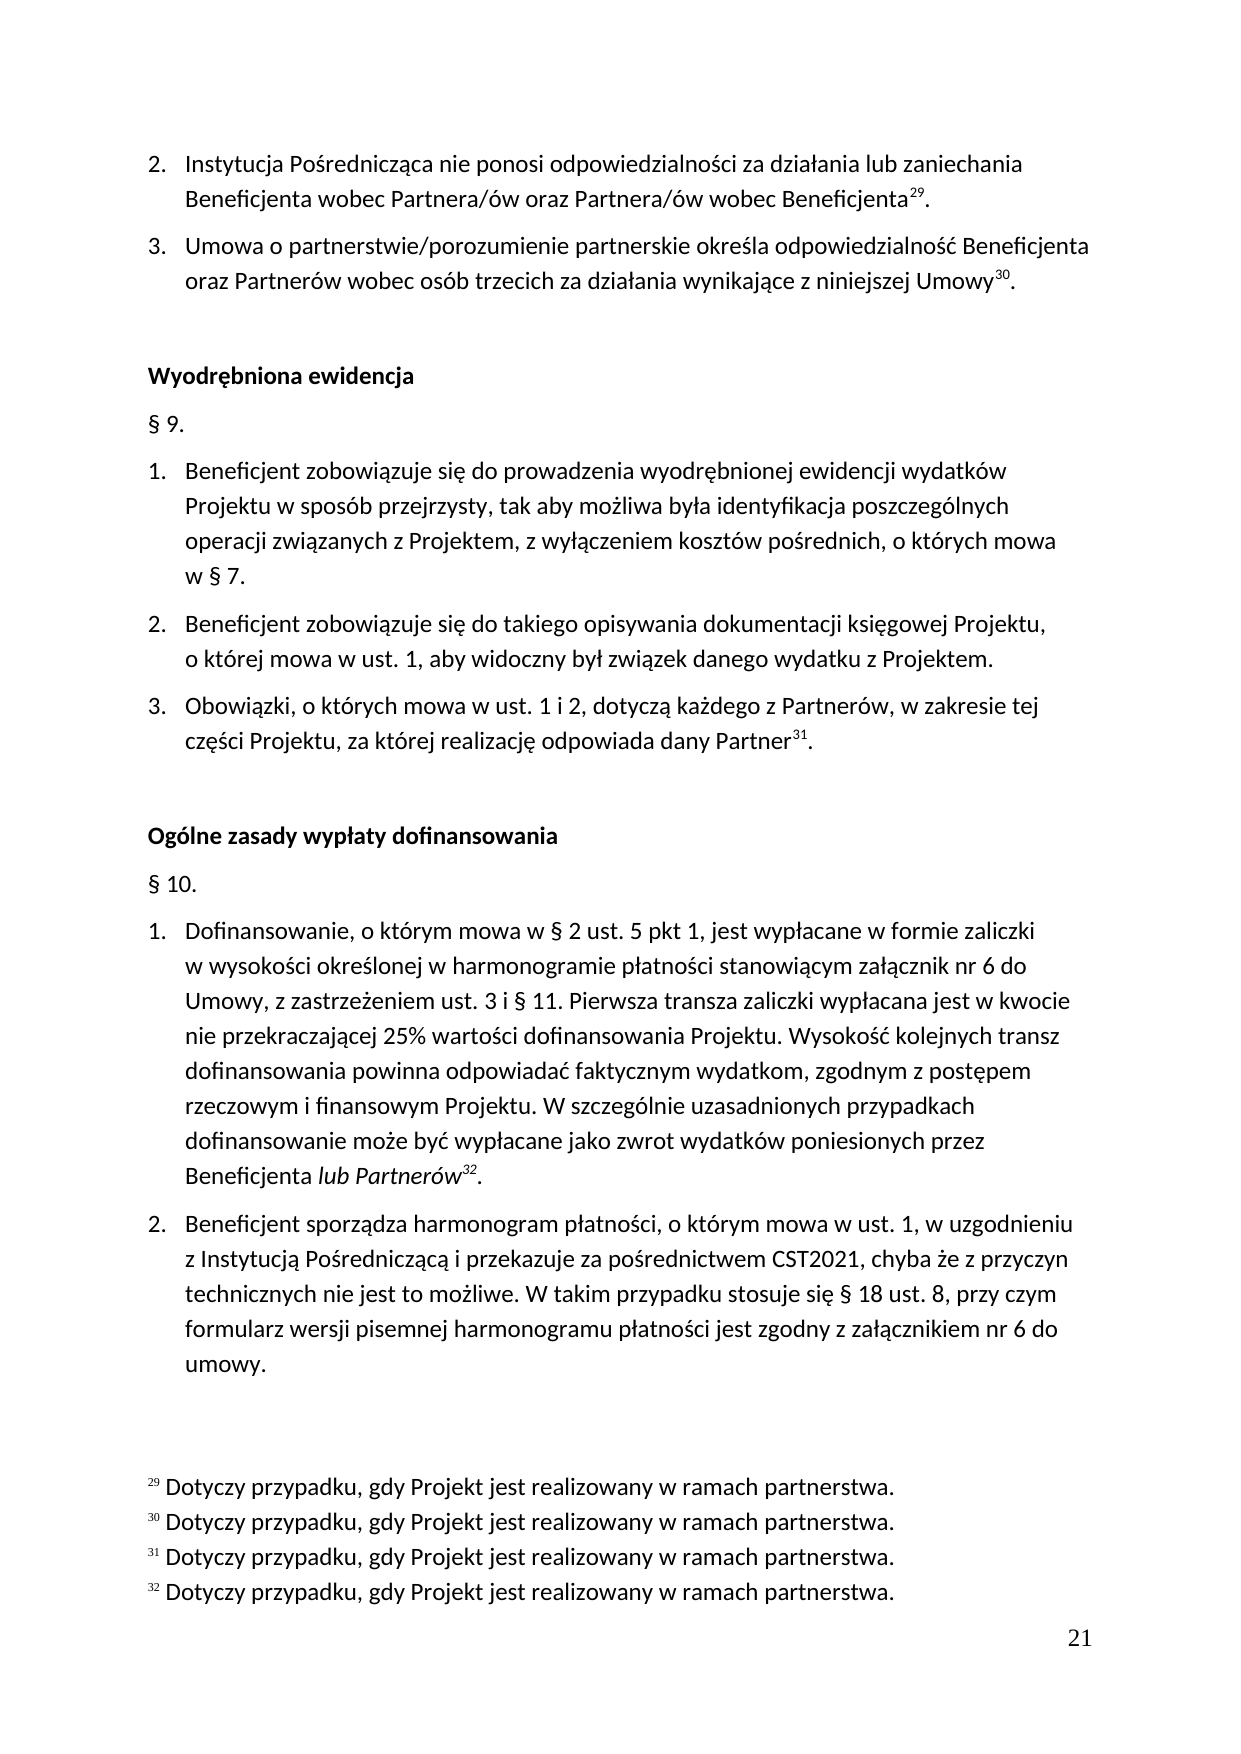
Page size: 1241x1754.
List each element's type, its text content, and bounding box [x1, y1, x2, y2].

text Ogólne zasady wypłaty dofinansowania [148, 820, 1092, 851]
list Instytucja Pośrednicząca nie ponosi odpowiedzialności za działania lub zaniechania Beneficjenta wobec Partnera/ów oraz Partnera/ów wobec Beneficjenta. [148, 148, 1092, 213]
list Dofinansowanie, o którym mowa w § 2 ust. 5 pkt 1, jest wypłacane w formie zaliczki w wysokości określonej w harmonogramie płatności stanowiącym załącznik nr 6 do Umowy, z zastrzeżeniem ust. 3 i § 11. Pierwsza transza zaliczki wypłacana jest w kwocie nie przekraczającej 25% wartości dofinansowania Projektu. Wysokość kolejnych transz dofinansowania powinna odpowiadać faktycznym wydatkom, zgodnym z postępem rzeczowym i finansowym Projektu. W szczególnie uzasadnionych przypadkach dofinansowanie może być wypłacane jako zwrot wydatków poniesionych przez Beneficjenta lub Partnerów. [148, 915, 1092, 1191]
list Obowiązki, o których mowa w ust. 1 i 2, dotyczą każdego z Partnerów, w zakresie tej części Projektu, za której realizację odpowiada dany Partner. [148, 690, 1092, 756]
list Beneficjent sporządza harmonogram płatności, o którym mowa w ust. 1, w uzgodnieniu z Instytucją Pośredniczącą i przekazuje za pośrednictwem CST2021, chyba że z przyczyn technicznych nie jest to możliwe. W takim przypadku stosuje się § 18 ust. 8, przy czym formularz wersji pisemnej harmonogramu płatności jest zgodny z załącznikiem nr 6 do umowy. [148, 1208, 1092, 1378]
list Umowa o partnerstwie/porozumienie partnerskie określa odpowiedzialność Beneficjenta oraz Partnerów wobec osób trzecich za działania wynikające z niniejszej Umowy. [148, 230, 1092, 296]
text § 10. [148, 868, 1092, 898]
list Beneficjent zobowiązuje się do takiego opisywania dokumentacji księgowej Projektu, o której mowa w ust. 1, aby widoczny był związek danego wydatku z Projektem. [148, 608, 1092, 673]
text Wyodrębniona ewidencja [148, 360, 1092, 391]
text § 9. [148, 408, 1092, 438]
list Beneficjent zobowiązuje się do prowadzenia wyodrębnionej ewidencji wydatków Projektu w sposób przejrzysty, tak aby możliwa była identyfikacja poszczególnych operacji związanych z Projektem, z wyłączeniem kosztów pośrednich, o których mowa w § 7. [148, 455, 1092, 591]
